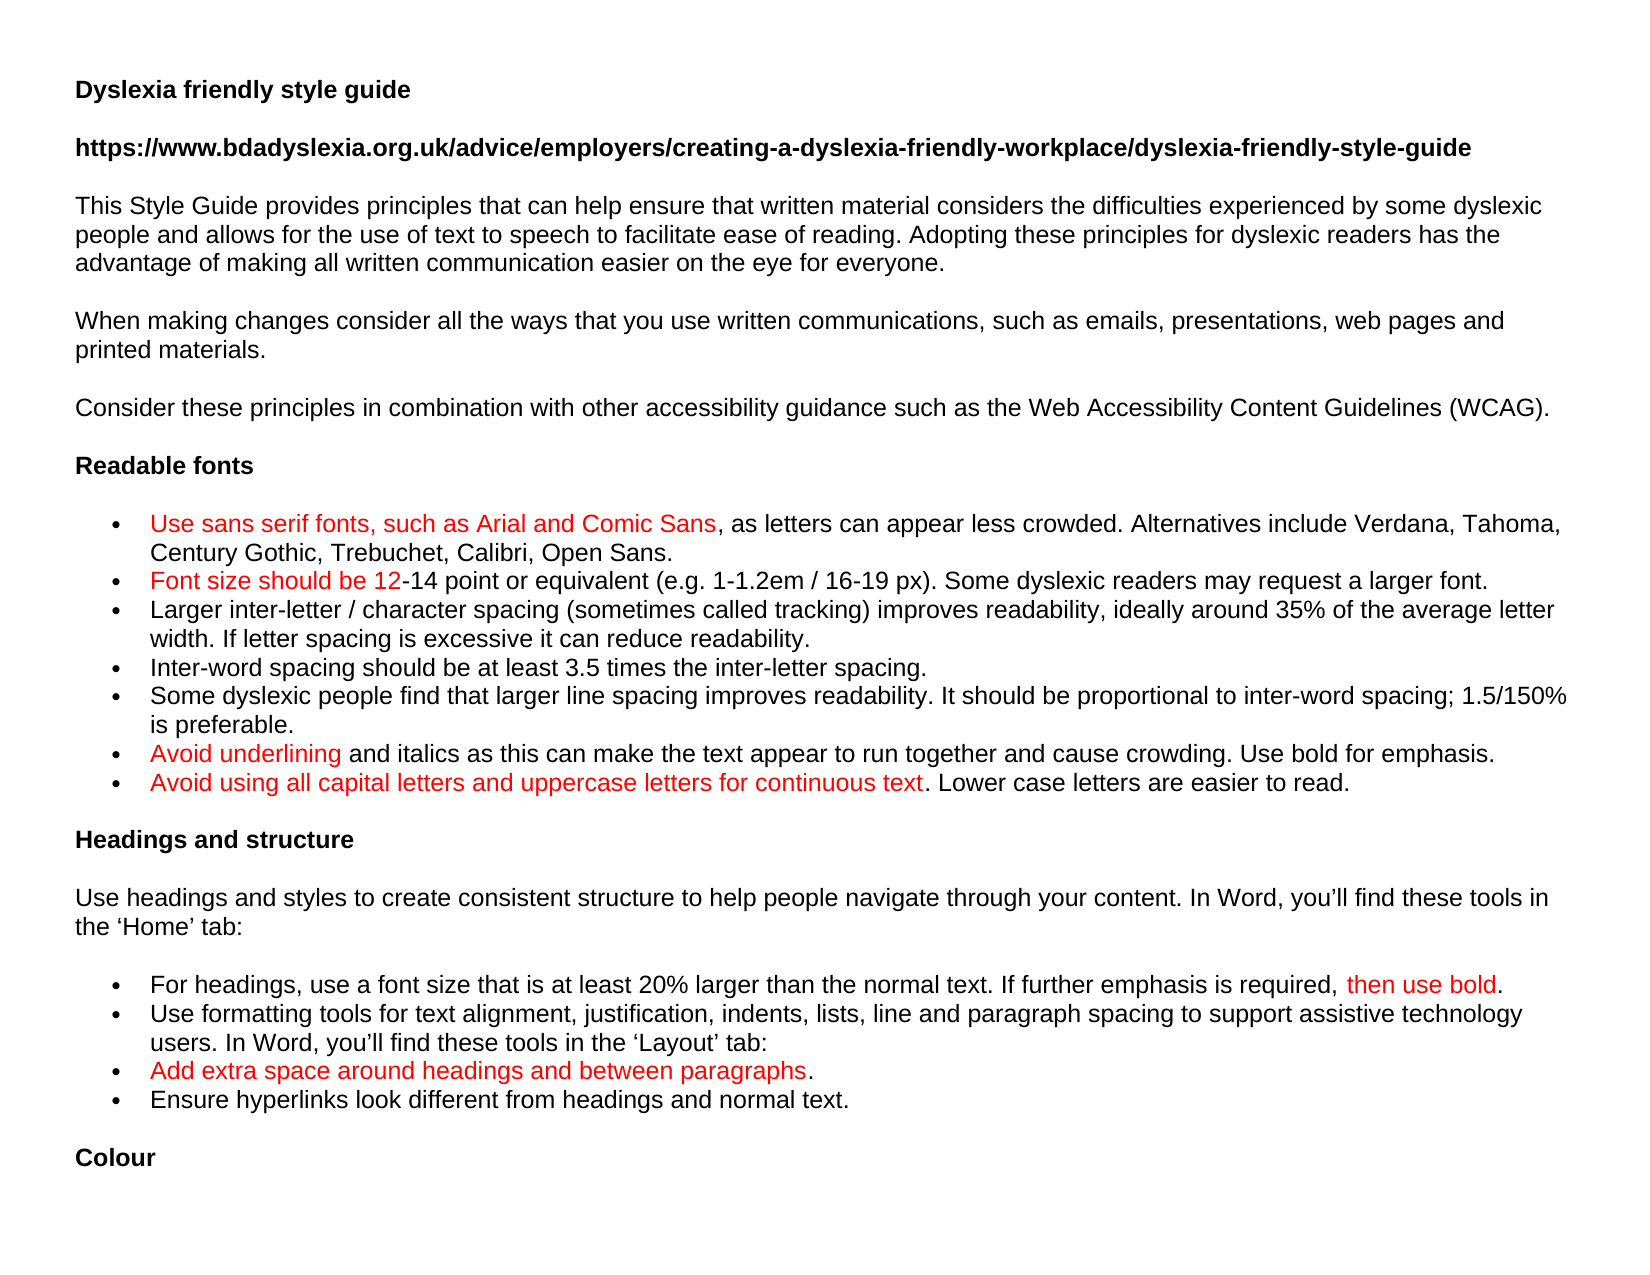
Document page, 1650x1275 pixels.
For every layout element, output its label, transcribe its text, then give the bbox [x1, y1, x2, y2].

list Inter-word spacing should be at least 3.5 times the inter-letter spacing. [112, 652, 1575, 681]
text When making changes consider all the ways that you use written communications, such as emails, presentations, web pages and printed materials. [75, 306, 1575, 364]
text https://www.bdadyslexia.org.uk/advice/employers/creating-a-dyslexia-friendly-workplace/dyslexia-friendly-style-guide [75, 133, 1575, 162]
list Larger inter-letter / character spacing (sometimes called tracking) improves readability, ideally around 35% of the average letter width. If letter spacing is excessive it can reduce readability. [112, 595, 1575, 652]
list Some dyslexic people find that larger line spacing improves readability. It should be proportional to inter-word spacing; 1.5/150% is preferable. [112, 681, 1575, 739]
list Font size should be 12-14 point or equivalent (e.g. 1-1.2em / 16-19 px). Some dyslexic readers may request a larger font. [112, 566, 1575, 595]
list For headings, use a font size that is at least 20% larger than the normal text. If further emphasis is required, then use bold. [112, 970, 1575, 999]
text Dyslexia friendly style guide [75, 75, 1575, 104]
text Headings and structure [75, 825, 1575, 854]
list Ensure hyperlinks look different from headings and normal text. [112, 1085, 1575, 1114]
text Readable fonts [75, 451, 1575, 479]
text Consider these principles in combination with other accessibility guidance such as the Web Accessibility Content Guidelines (WCAG). [75, 393, 1575, 422]
list Use formatting tools for text alignment, justification, indents, lists, line and paragraph spacing to support assistive technology users. In Word, you’ll find these tools in the ‘Layout’ tab: [112, 999, 1575, 1056]
list Use sans serif fonts, such as Arial and Comic Sans, as letters can appear less crowded. Alternatives include Verdana, Tahoma, Century Gothic, Trebuchet, Calibri, Open Sans. [112, 509, 1575, 566]
text This Style Guide provides principles that can help ensure that written material considers the difficulties experienced by some dyslexic people and allows for the use of text to speech to facilitate ease of reading. Adopting these principles for dyslexic readers has the advantage of making all written communication easier on the eye for everyone. [75, 191, 1575, 277]
text Use headings and styles to create consistent structure to help people navigate through your content. In Word, you’ll find these tools in the ‘Home’ tab: [75, 883, 1575, 941]
list Add extra space around headings and between paragraphs. [112, 1056, 1575, 1085]
list Avoid underlining and italics as this can make the text appear to run together and cause crowding. Use bold for emphasis. [112, 739, 1575, 767]
text Colour [75, 1143, 1575, 1172]
list Avoid using all capital letters and uppercase letters for continuous text. Lower case letters are easier to read. [112, 767, 1575, 796]
